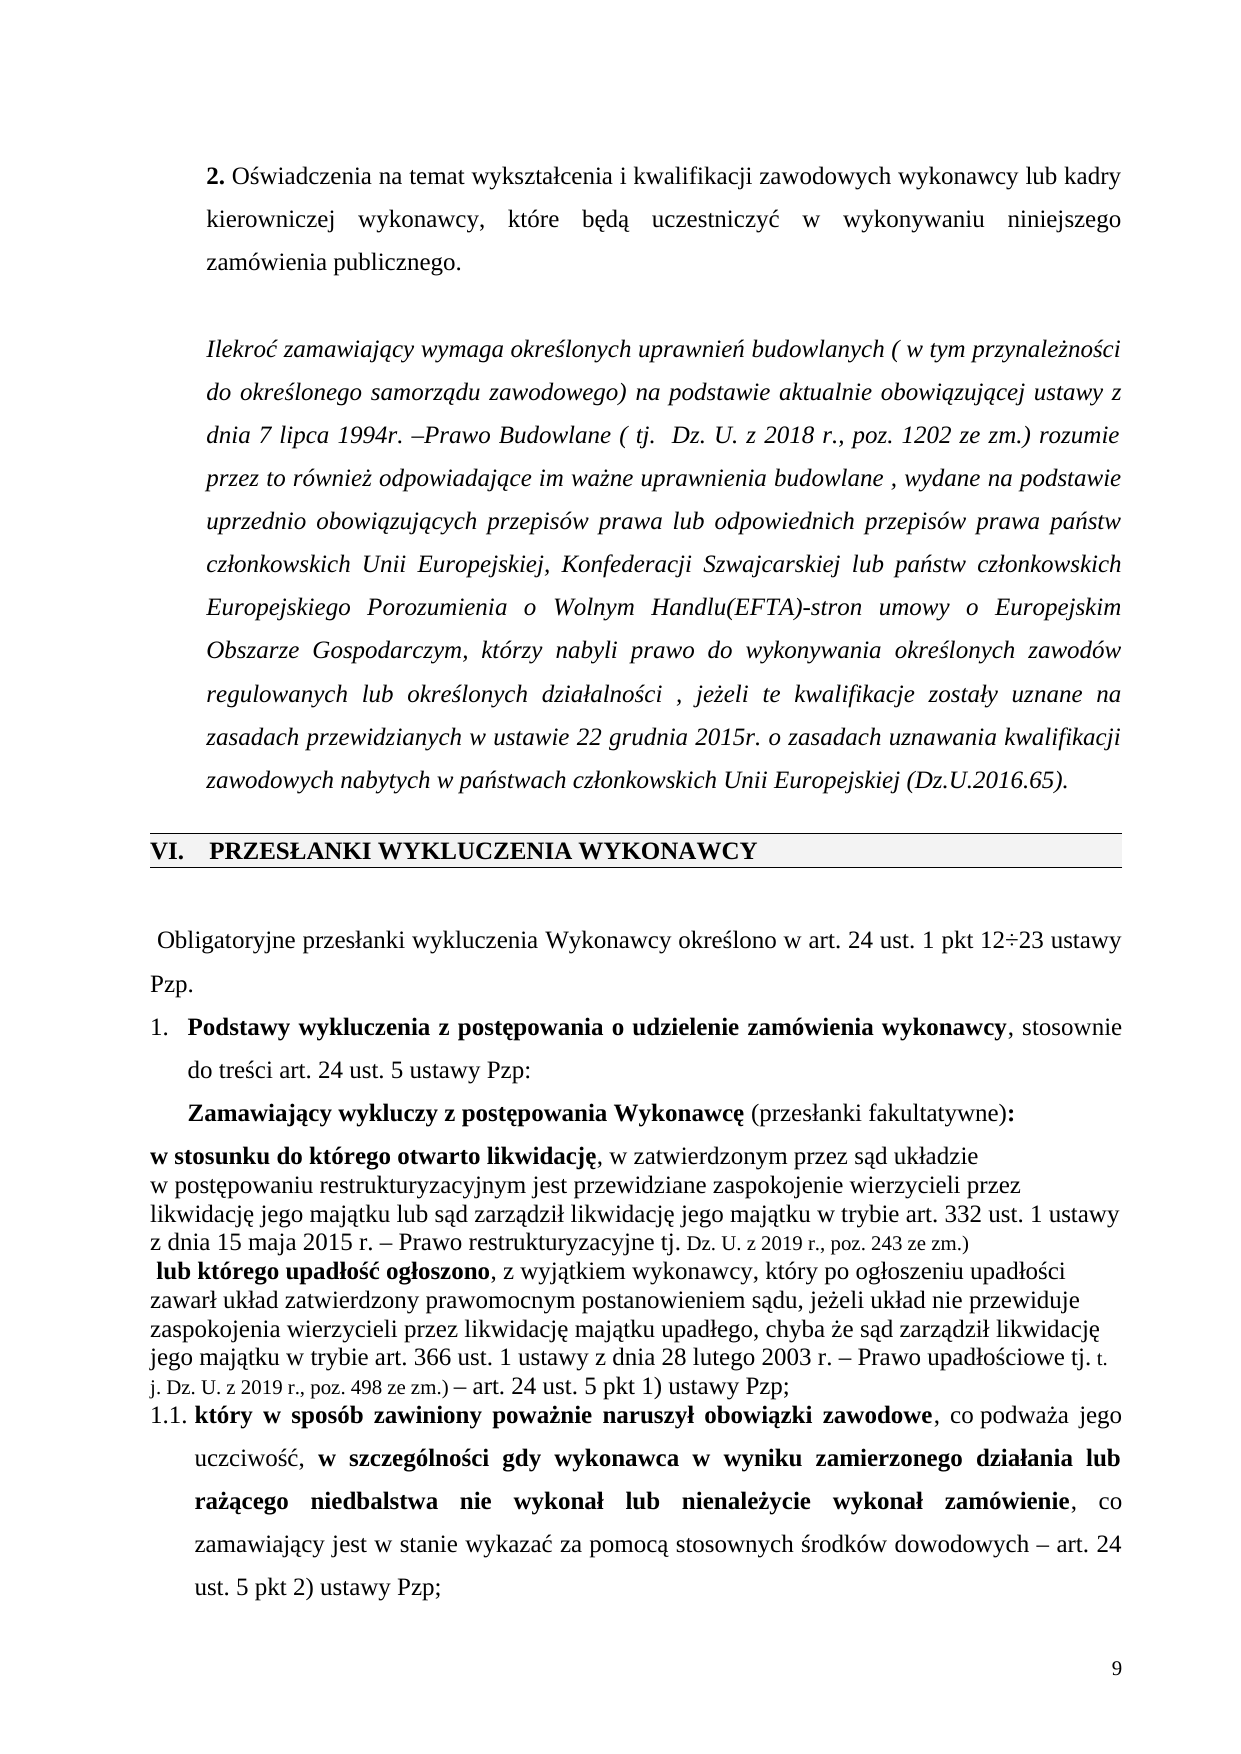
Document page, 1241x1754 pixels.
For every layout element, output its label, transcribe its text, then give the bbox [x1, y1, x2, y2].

text Zamawiający wykluczy z postępowania Wykonawcę (przesłanki fakultatywne): [187, 1098, 1122, 1127]
text Ilekroć zamawiający wymaga określonych uprawnień budowlanych ( w tym przynależności do określonego samorządu zawodowego) na podstawie aktualnie obowiązującej ustawy z dnia 7 lipca 1994r. –Prawo Budowlane ( tj. Dz. U. z 2018 r., poz. 1202 ze zm.) rozumie przez to również odpowiadające im ważne uprawnienia budowlane , wydane na podstawie uprzednio obowiązujących przepisów prawa lub odpowiednich przepisów prawa państw członkowskich Unii Europejskiej, Konfederacji Szwajcarskiej lub państw członkowskich Europejskiego Porozumienia o Wolnym Handlu(EFTA)-stron umowy o Europejskim Obszarze Gospodarczym, którzy nabyli prawo do wykonywania określonych zawodów regulowanych lub określonych działalności , jeżeli te kwalifikacje zostały uznane na zasadach przewidzianych w ustawie 22 grudnia 2015r. o zasadach uznawania kwalifikacji zawodowych nabytych w państwach członkowskich Unii Europejskiej (Dz.U.2016.65). [206, 334, 1122, 794]
text Obligatoryjne przesłanki wykluczenia Wykonawcy określono w art. 24 ust. 1 pkt 12÷23 ustawy Pzp. [150, 926, 1122, 997]
list który w sposób zawiniony poważnie naruszył obowiązki zawodowe, co podważa jego uczciwość, w szczególności gdy wykonawca w wyniku zamierzonego działania lub rażącego niedbalstwa nie wykonał lub nienależycie wykonał zamówienie, co zamawiający jest w stanie wykazać za pomocą stosownych środków dowodowych – art. 24 ust. 5 pkt 2) ustawy Pzp; [150, 1400, 1122, 1601]
text w stosunku do którego otwarto likwidację, w zatwierdzonym przez sąd układzie w postępowaniu restrukturyzacyjnym jest przewidziane zaspokojenie wierzycieli przez likwidację jego majątku lub sąd zarządził likwidację jego majątku w trybie art. 332 ust. 1 ustawy z dnia 15 maja 2015 r. – Prawo restrukturyzacyjne tj. Dz. U. z 2019 r., poz. 243 ze zm.) [150, 1141, 1122, 1256]
text PRZESŁANKI WYKLUCZENIA WYKONAWCY [150, 834, 1122, 867]
text 2. Oświadczenia na temat wykształcenia i kwalifikacji zawodowych wykonawcy lub kadry kierowniczej wykonawcy, które będą uczestniczyć w wykonywaniu niniejszego zamówienia publicznego. [206, 161, 1122, 276]
text lub którego upadłość ogłoszono, z wyjątkiem wykonawcy, który po ogłoszeniu upadłości zawarł układ zatwierdzony prawomocnym postanowieniem sądu, jeżeli układ nie przewiduje zaspokojenia wierzycieli przez likwidację majątku upadłego, chyba że sąd zarządził likwidację jego majątku w trybie art. 366 ust. 1 ustawy z dnia 28 lutego 2003 r. – Prawo upadłościowe tj. t. j. Dz. U. z 2019 r., poz. 498 ze zm.) – art. 24 ust. 5 pkt 1) ustawy Pzp; [150, 1256, 1122, 1400]
list Podstawy wykluczenia z postępowania o udzielenie zamówienia wykonawcy, stosownie do treści art. 24 ust. 5 ustawy Pzp: [150, 1012, 1122, 1084]
